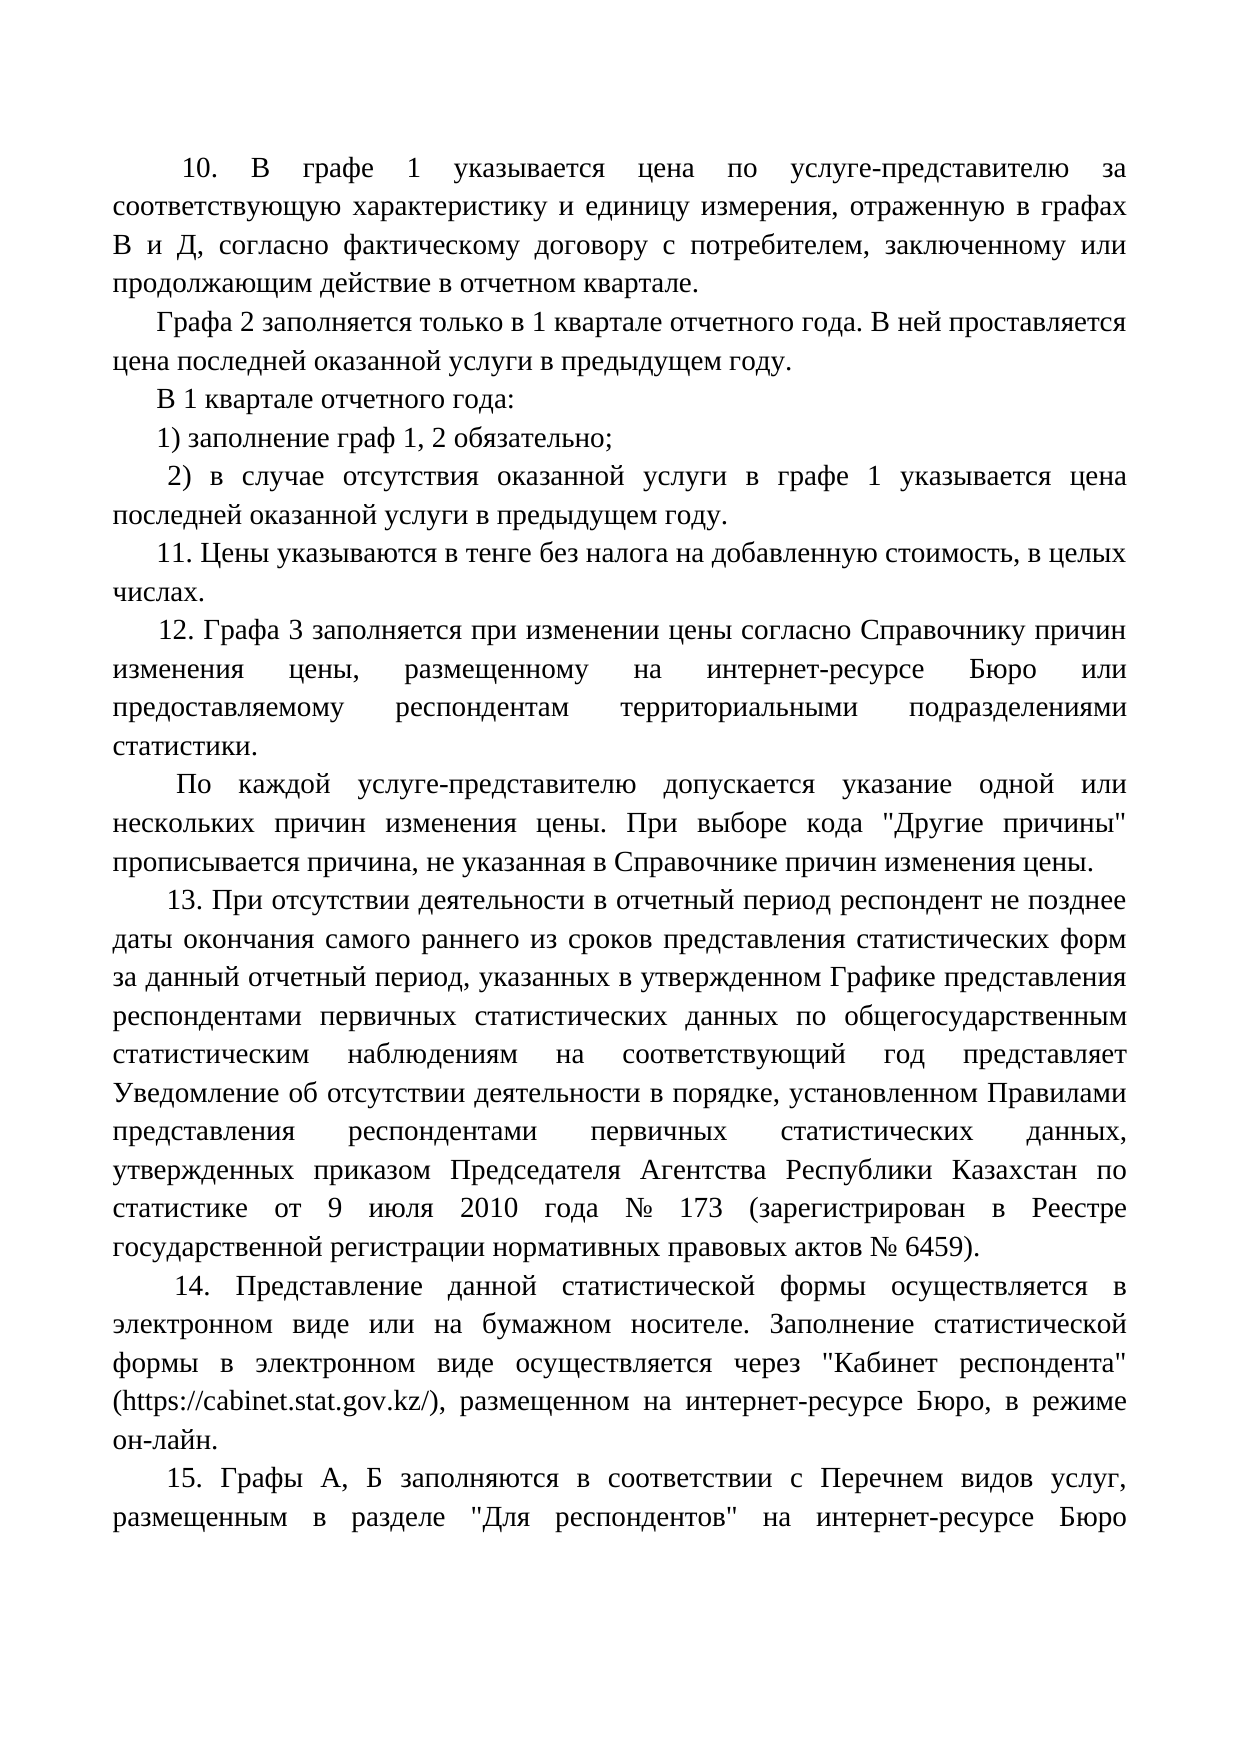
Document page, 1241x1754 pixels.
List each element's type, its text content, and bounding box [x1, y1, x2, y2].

text 11. Цены указываются в тенге без налога на добавленную стоимость, в целых числах. [112, 535, 1128, 607]
text 1) заполнение граф 1, 2 обязательно; [112, 420, 1128, 453]
text Графа 2 заполняется только в 1 квартале отчетного года. В ней проставляется цена последней оказанной услуги в предыдущем году. [112, 304, 1128, 376]
text 10. В графе 1 указывается цена по услуге-представителю за соответствующую характеристику и единицу измерения, отраженную в графах В и Д, согласно фактическому договору с потребителем, заключенному или продолжающим действие в отчетном квартале. [112, 150, 1128, 299]
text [112, 1460, 1128, 1532]
text 13. При отсутствии деятельности в отчетный период респондент не позднее даты окончания самого раннего из сроков представления статистических форм за данный отчетный период, указанных в утвержденном Графике представления респондентами первичных статистических данных по общегосударственным статистическим наблюдениям на соответствующий год представляет Уведомление об отсутствии деятельности в порядке, установленном Правилами представления респондентами первичных статистических данных, утвержденных приказом Председателя Агентства Республики Казахстан по статистике от 9 июля 2010 года № 173 (зарегистрирован в Реестре государственной регистрации нормативных правовых актов № 6459). [112, 882, 1128, 1263]
text 2) в случае отсутствия оказанной услуги в графе 1 указывается цена последней оказанной услуги в предыдущем году. [112, 458, 1128, 530]
text В 1 квартале отчетного года: [112, 381, 1128, 415]
text 14. Представление данной статистической формы осуществляется в электронном виде или на бумажном носителе. Заполнение статистической формы в электронном виде осуществляется через "Кабинет респондента" (https://cabinet.stat.gov.kz/), размещенном на интернет-ресурсе Бюро, в режиме он-лайн. [112, 1268, 1128, 1455]
text По каждой услуге-представителю допускается указание одной или нескольких причин изменения цены. При выборе кода "Другие причины" прописывается причина, не указанная в Справочнике причин изменения цены. [112, 767, 1128, 877]
text 12. Графа 3 заполняется при изменении цены согласно Справочнику причин изменения цены, размещенному на интернет-ресурсе Бюро или предоставляемому респондентам территориальными подразделениями статистики. [112, 612, 1128, 762]
